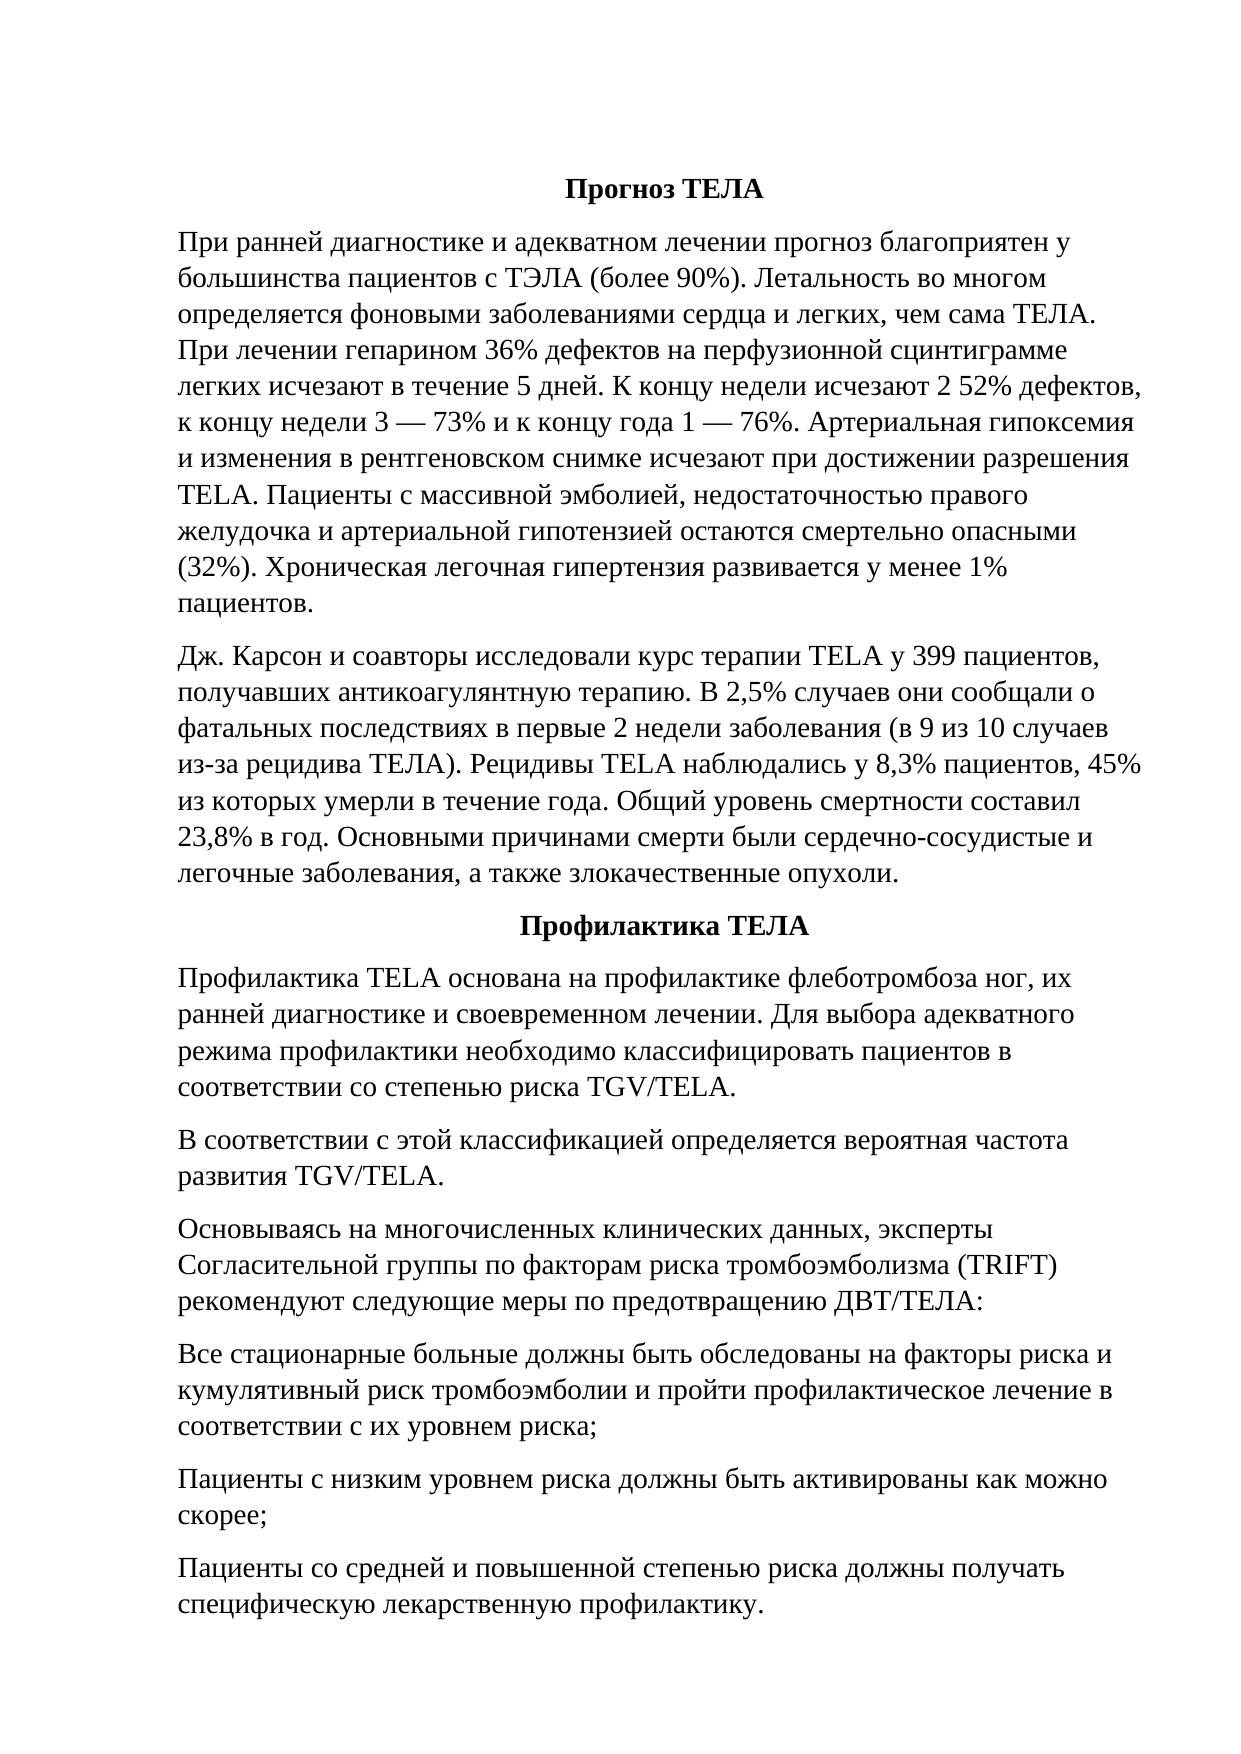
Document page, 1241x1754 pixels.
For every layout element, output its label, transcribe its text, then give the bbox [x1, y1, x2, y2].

text Все стационарные больные должны быть обследованы на факторы риска и кумулятивный риск тромбоэмболии и пройти профилактическое лечение в соответствии с их уровнем риска; [177, 1336, 1152, 1442]
text Пациенты с низким уровнем риска должны быть активированы как можно скорее; [177, 1461, 1152, 1531]
text Основываясь на многочисленных клинических данных, эксперты Согласительной группы по факторам риска тромбоэмболизма (TRIFT) рекомендуют следующие меры по предотвращению ДВТ/ТЕЛА: [177, 1211, 1152, 1317]
text Прогноз ТЕЛА [177, 171, 1152, 204]
text Дж. Карсон и соавторы исследовали курс терапии TELA у 399 пациентов, получавших антикоагулянтную терапию. В 2,5% случаев они сообщали о фатальных последствиях в первые 2 недели заболевания (в 9 из 10 случаев из-за рецидива ТЕЛА). Рецидивы TELA наблюдались у 8,3% пациентов, 45% из которых умерли в течение года. Общий уровень смертности составил 23,8% в год. Основными причинами смерти были сердечно-сосудистые и легочные заболевания, а также злокачественные опухоли. [177, 638, 1152, 888]
text Пациенты со средней и повышенной степенью риска должны получать специфическую лекарственную профилактику. [177, 1550, 1152, 1619]
text В соответствии с этой классификацией определяется вероятная частота развития TGV/TELA. [177, 1122, 1152, 1191]
text При ранней диагностике и адекватном лечении прогноз благоприятен у большинства пациентов с ТЭЛА (более 90%). Летальность во многом определяется фоновыми заболеваниями сердца и легких, чем сама ТЕЛА. При лечении гепарином 36% дефектов на перфузионной сцинтиграмме легких исчезают в течение 5 дней. К концу недели исчезают 2 52% дефектов, к концу недели 3 — 73% и к концу года 1 — 76%. Артериальная гипоксемия и изменения в рентгеновском снимке исчезают при достижении разрешения TELA. Пациенты с массивной эмболией, недостаточностью правого желудочка и артериальной гипотензией остаются смертельно опасными (32%). Хроническая легочная гипертензия развивается у менее 1% пациентов. [177, 224, 1152, 619]
text Профилактика TELA основана на профилактике флеботромбоза ног, их ранней диагностике и своевременном лечении. Для выбора адекватного режима профилактики необходимо классифицировать пациентов в соответствии со степенью риска TGV/TELA. [177, 961, 1152, 1102]
text Профилактика ТЕЛА [177, 908, 1152, 941]
